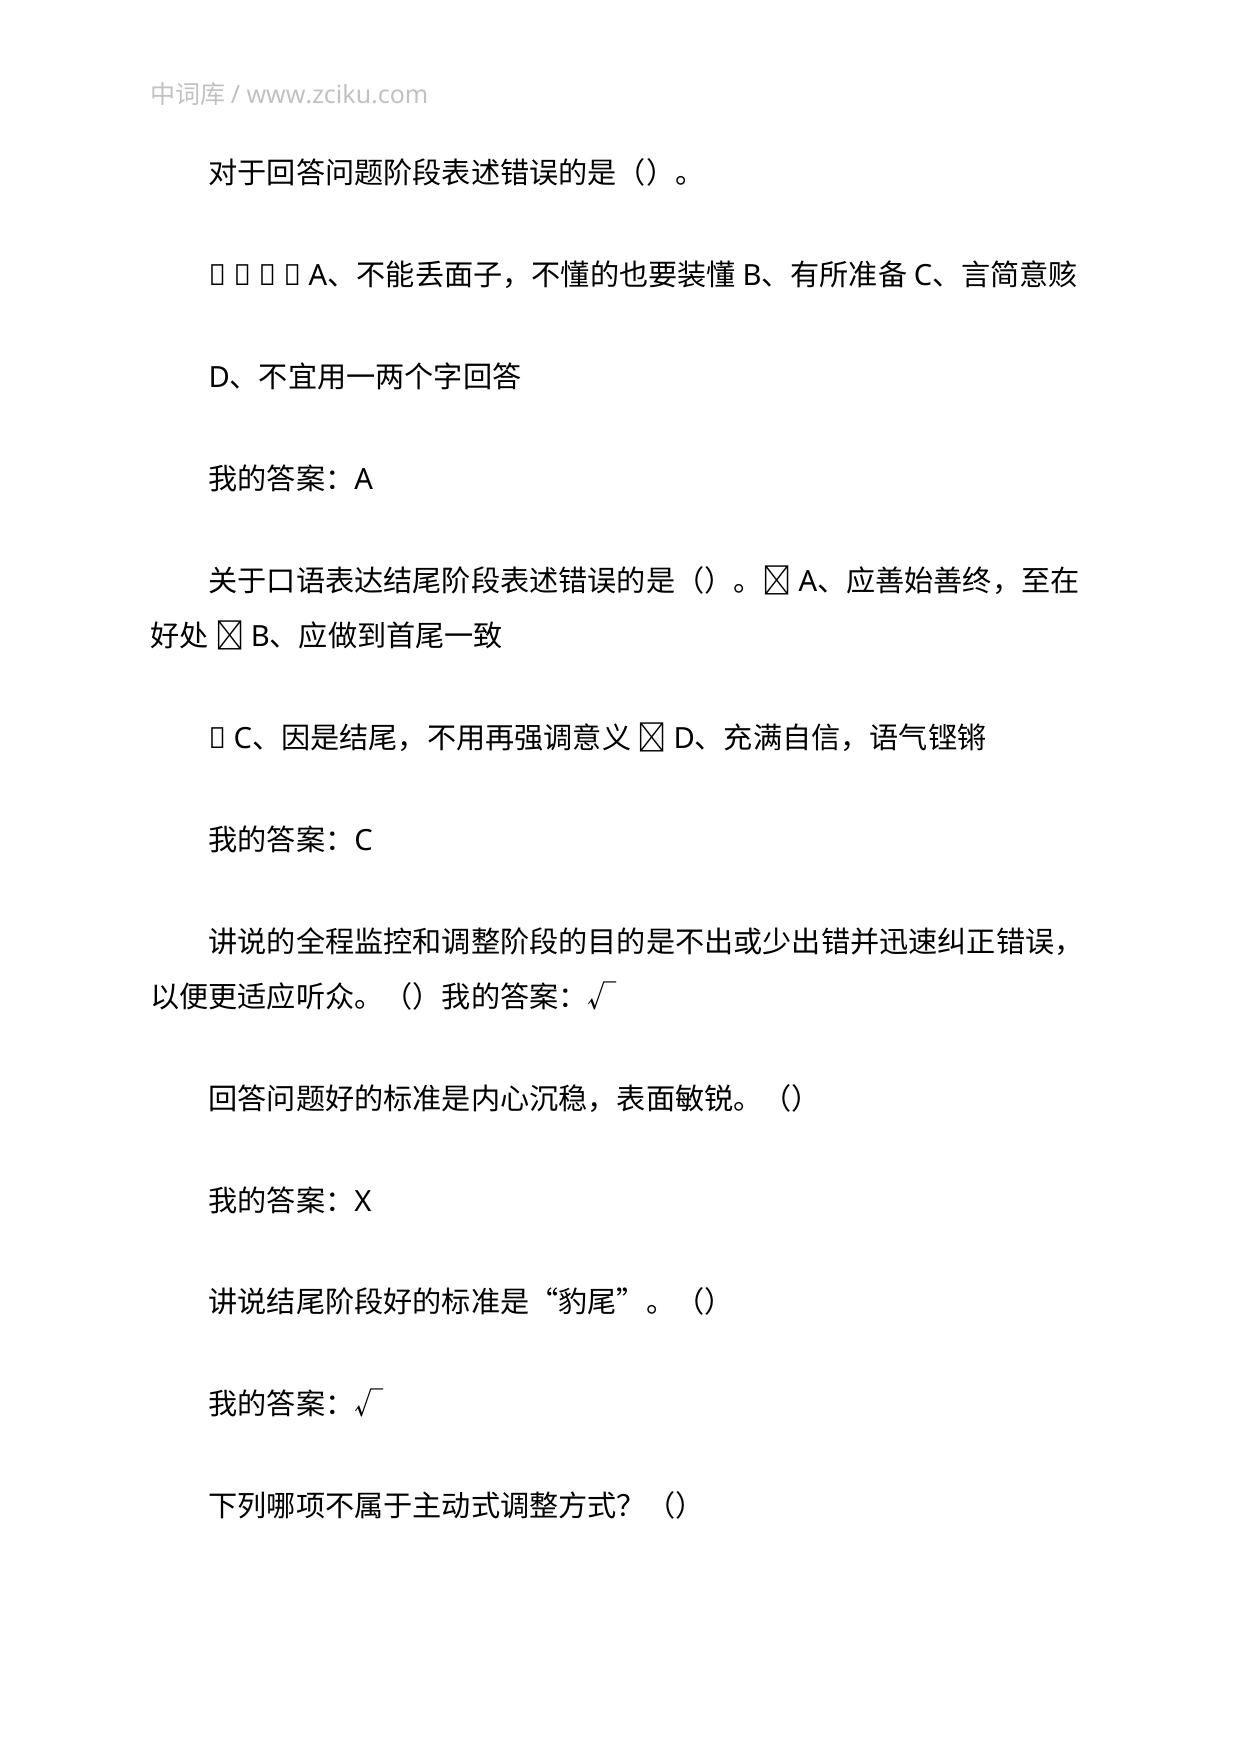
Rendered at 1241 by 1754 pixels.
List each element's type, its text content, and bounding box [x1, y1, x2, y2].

text 关于口语表达结尾阶段表述错误的是（）。 A、应善始善终，至在好处  B、应做到首尾一致 [150, 558, 1090, 655]
text 我的答案：√ [150, 1381, 1090, 1423]
text 回答问题好的标准是内心沉稳，表面敏锐。（） [150, 1075, 1090, 1118]
text 下列哪项不属于主动式调整方式？（） [150, 1483, 1090, 1525]
text 我的答案：X [150, 1177, 1090, 1219]
text 讲说的全程监控和调整阶段的目的是不出或少出错并迅速纠正错误，以便更适应听众。（）我的答案：√ [150, 919, 1090, 1016]
text 对于回答问题阶段表述错误的是（）。 [150, 150, 1090, 192]
text 我的答案：C [150, 817, 1090, 859]
text 我的答案：A [150, 456, 1090, 498]
text 讲说结尾阶段好的标准是“豹尾”。（） [150, 1279, 1090, 1321]
text  C、因是结尾，不用再强调意义  D、充满自信，语气铿锵 [150, 715, 1090, 757]
text D、不宜用一两个字回答 [150, 354, 1090, 396]
text     A、不能丢面子，不懂的也要装懂 B、有所准备 C、言简意赅 [150, 252, 1090, 294]
